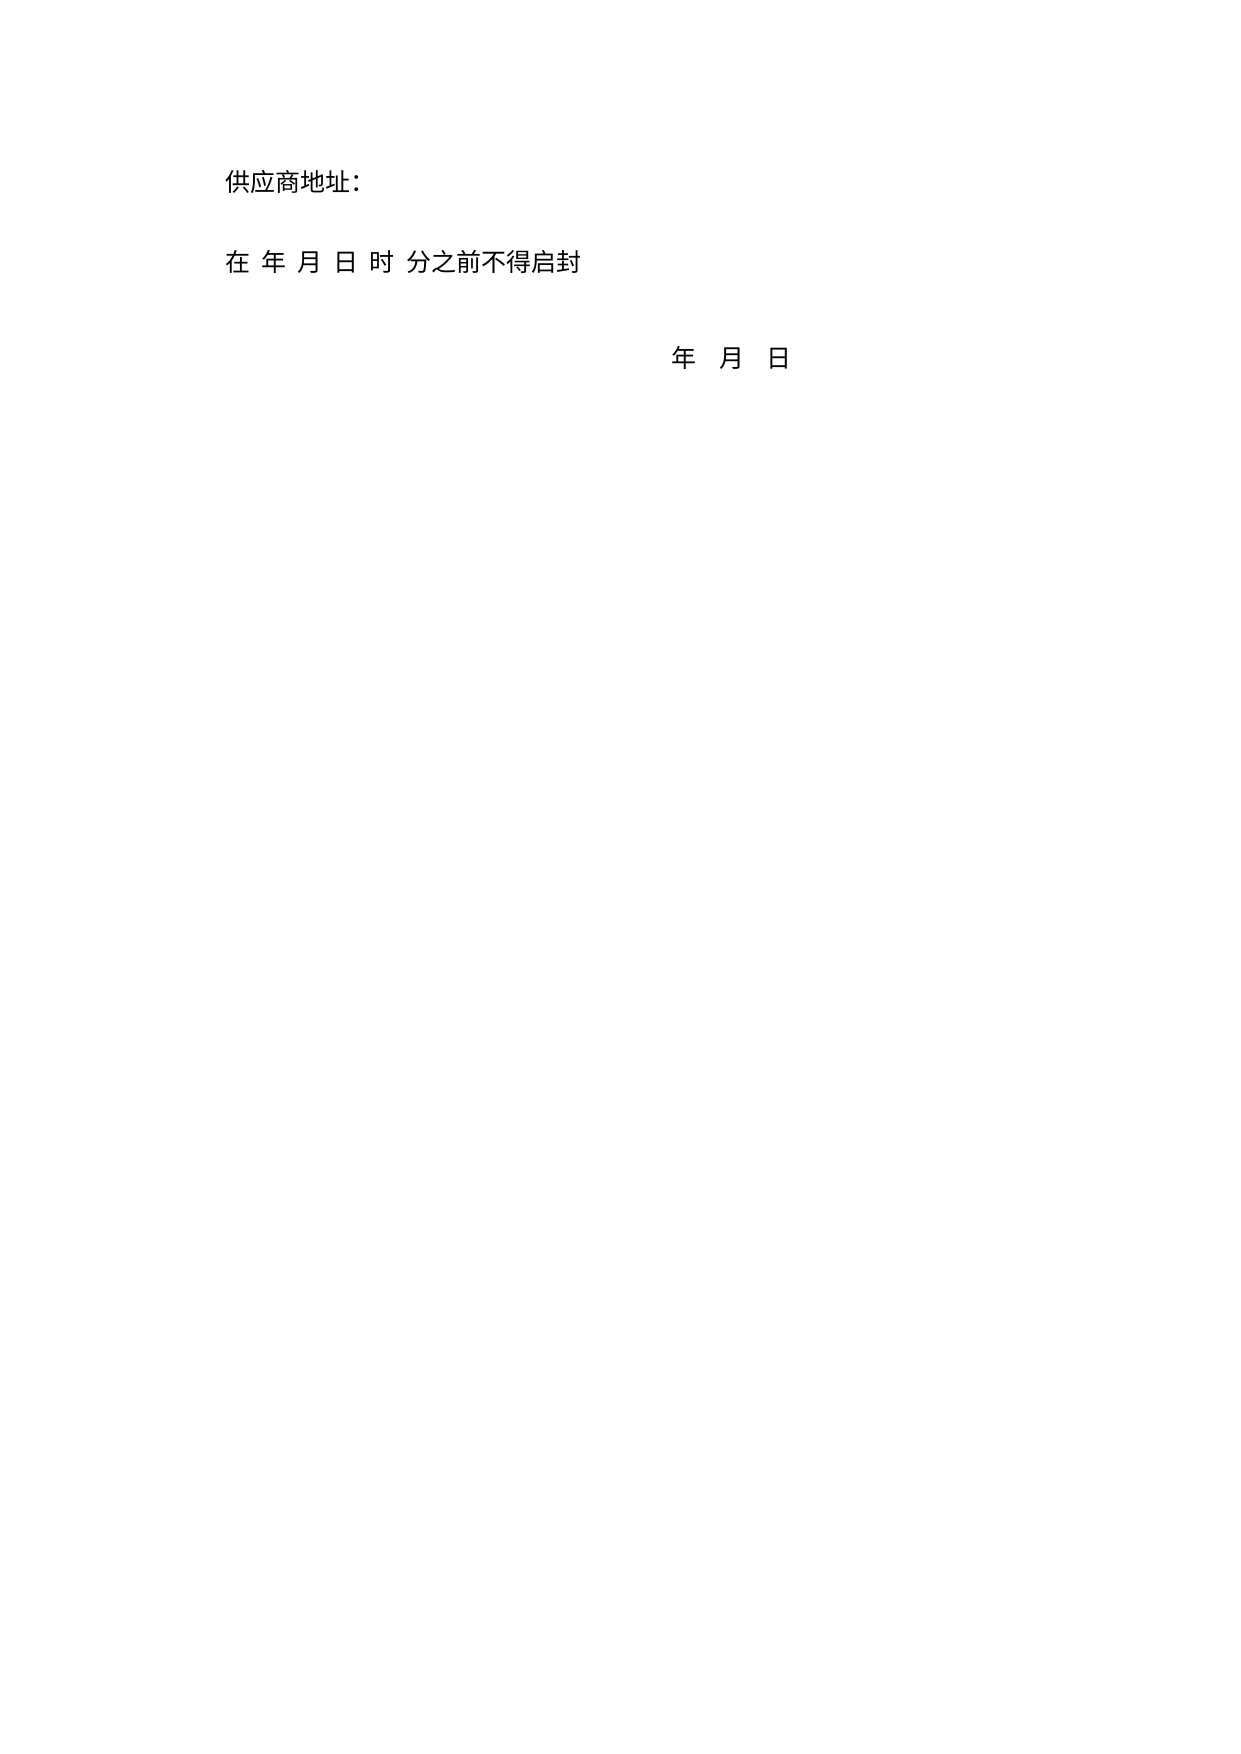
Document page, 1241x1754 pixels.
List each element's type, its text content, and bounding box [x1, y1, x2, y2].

text 在 年 月 日 时 分之前不得启封 [187, 243, 1053, 279]
text 供应商地址： [187, 162, 1053, 198]
text 年 月 日 [187, 338, 1053, 374]
